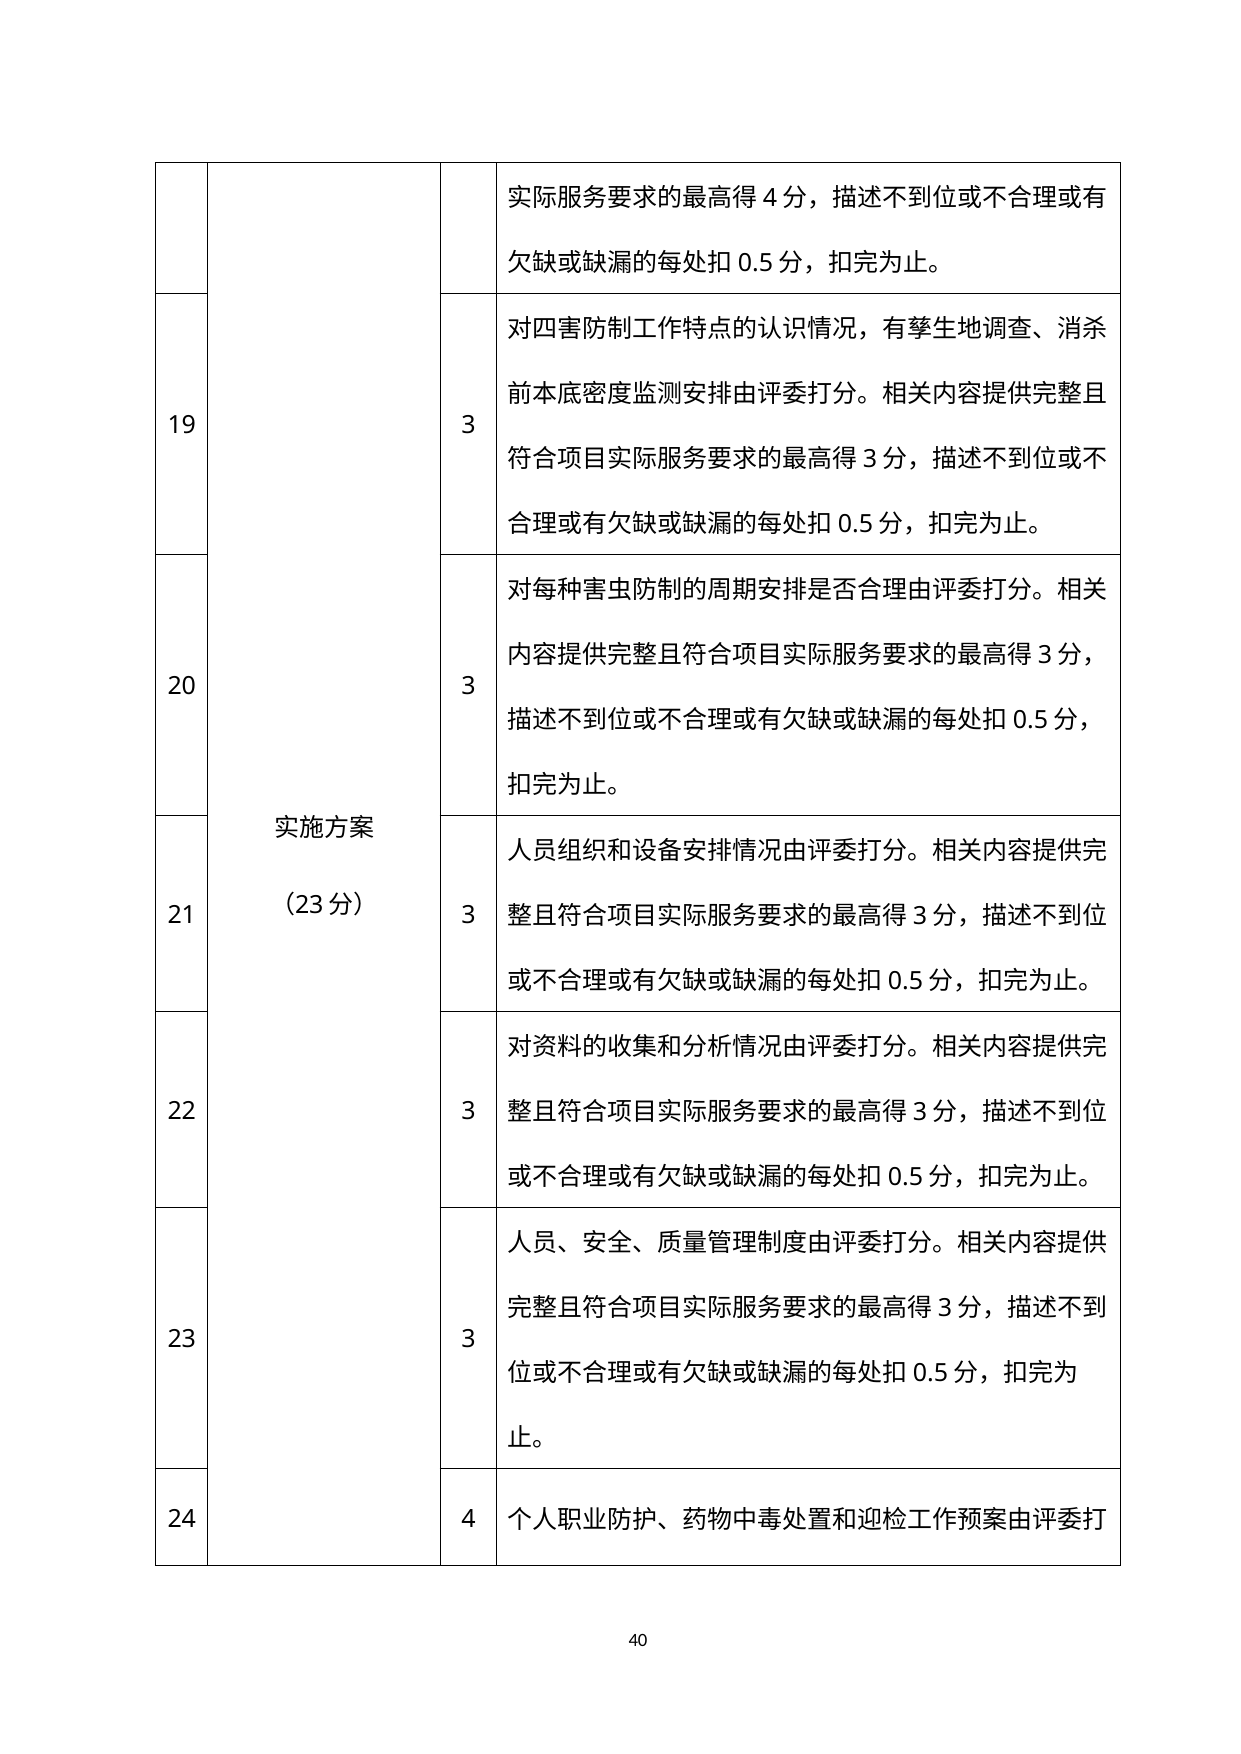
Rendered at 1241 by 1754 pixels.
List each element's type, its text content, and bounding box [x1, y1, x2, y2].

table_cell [497, 1469, 1120, 1565]
table_cell 23 [156, 1208, 207, 1468]
table_cell 3 [441, 816, 496, 1011]
table_cell 21 [156, 816, 207, 1011]
table_cell 对四害防制工作特点的认识情况，有孳生地调查、消杀前本底密度监测安排由评委打分。相关内容提供完整且符合项目实际服务要求的最高得3分，描述不到位或不合理或有欠缺或缺漏的每处扣0.5分，扣完为止。 [497, 294, 1120, 554]
table_cell 对资料的收集和分析情况由评委打分。相关内容提供完整且符合项目实际服务要求的最高得3分，描述不到位或不合理或有欠缺或缺漏的每处扣0.5分，扣完为止。 [497, 1012, 1120, 1207]
table_cell 3 [441, 555, 496, 815]
table_cell 人员组织和设备安排情况由评委打分。相关内容提供完整且符合项目实际服务要求的最高得3分，描述不到位或不合理或有欠缺或缺漏的每处扣0.5分，扣完为止。 [497, 816, 1120, 1011]
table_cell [497, 163, 1120, 293]
table_cell 实施方案 （23分） [208, 163, 440, 1565]
table_cell 3 [441, 1208, 496, 1468]
table_cell 20 [156, 555, 207, 815]
table_cell 24 [156, 1469, 207, 1565]
table_cell 4 [441, 163, 496, 293]
table_cell 19 [156, 294, 207, 554]
table_cell 3 [441, 294, 496, 554]
table_cell 22 [156, 1012, 207, 1207]
table_cell 18 [156, 163, 207, 293]
table_cell 3 [441, 1012, 496, 1207]
table_cell 对每种害虫防制的周期安排是否合理由评委打分。相关内容提供完整且符合项目实际服务要求的最高得3分，描述不到位或不合理或有欠缺或缺漏的每处扣0.5分，扣完为止。 [497, 555, 1120, 815]
table_cell 4 [441, 1469, 496, 1565]
table_cell 人员、安全、质量管理制度由评委打分。相关内容提供完整且符合项目实际服务要求的最高得3分，描述不到位或不合理或有欠缺或缺漏的每处扣0.5分，扣完为止。 [497, 1208, 1120, 1468]
